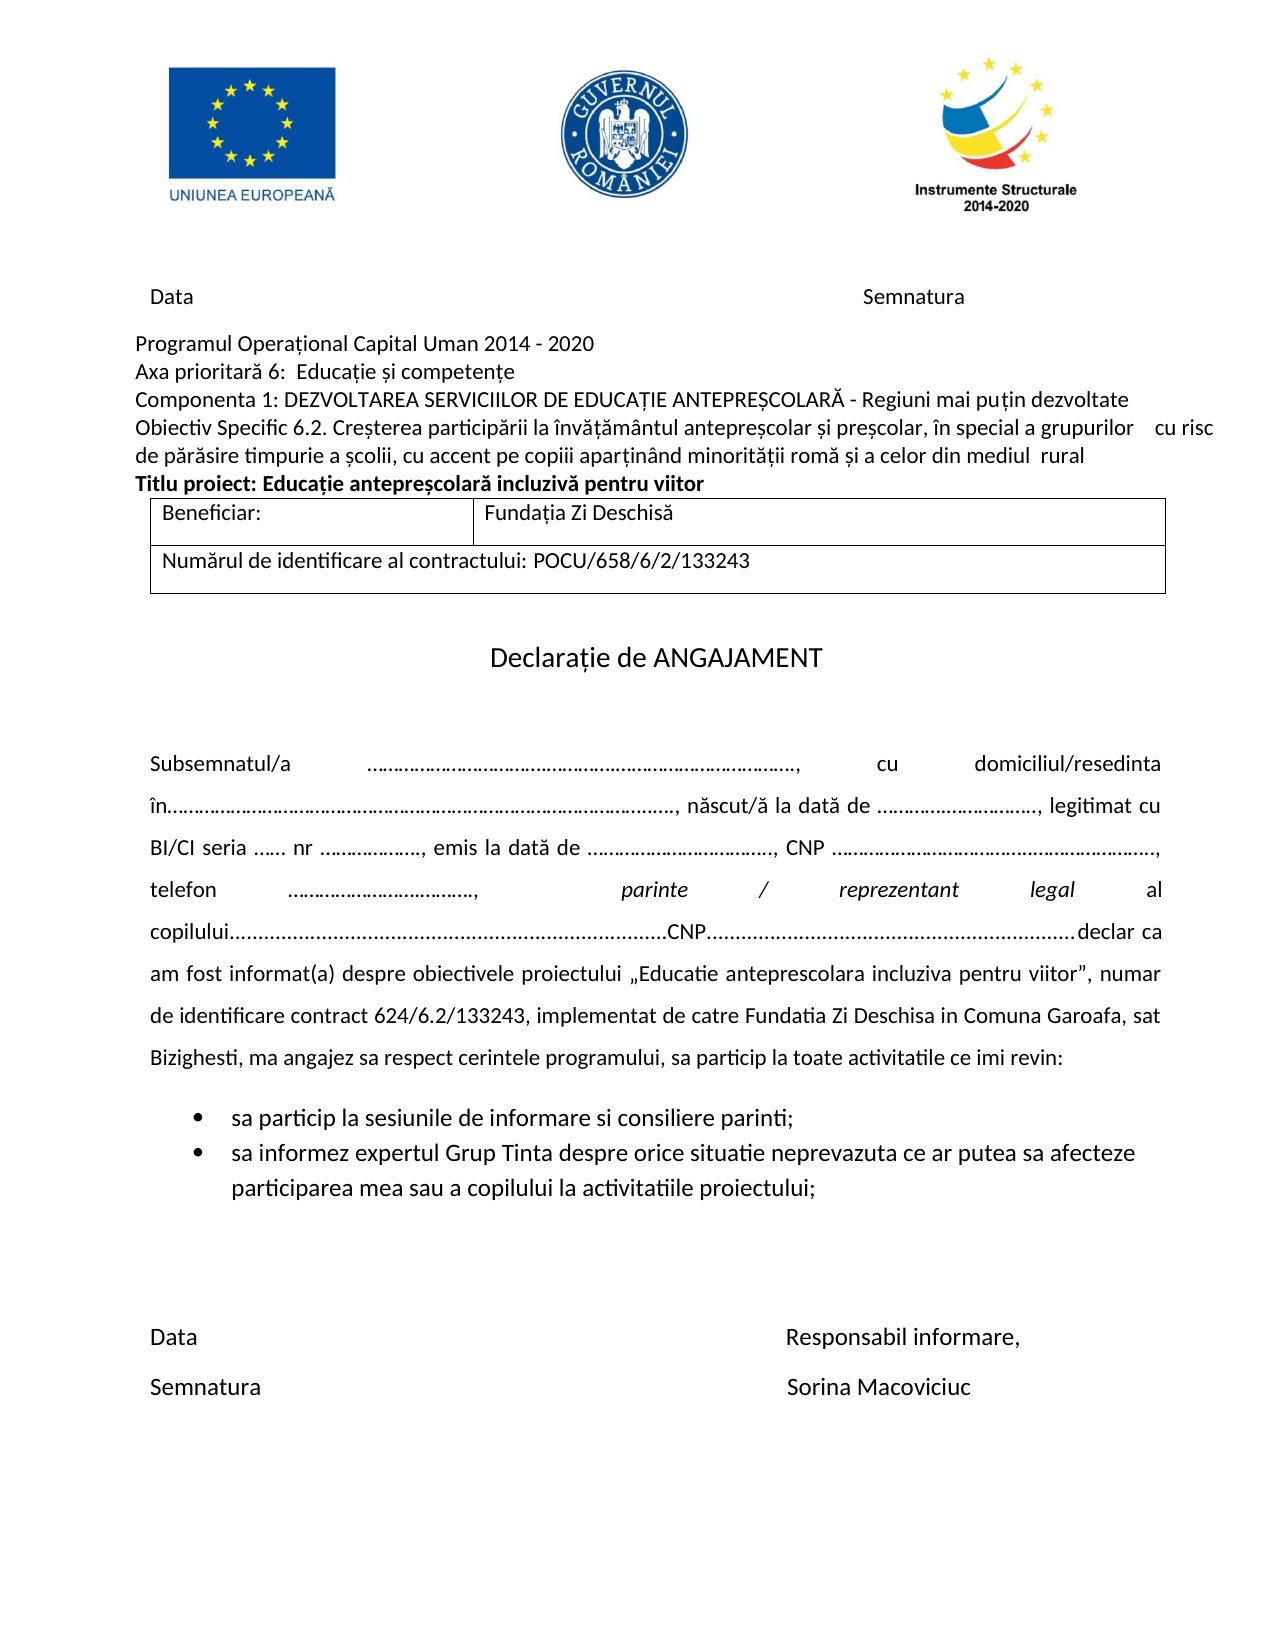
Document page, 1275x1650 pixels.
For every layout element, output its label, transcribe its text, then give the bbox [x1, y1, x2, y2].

text Declarație de ANGAJAMENT [150, 639, 1162, 675]
table_header Beneficiar: [151, 499, 473, 545]
text Titlu proiect: Educație antepreșcolară incluzivă pentru viitor [120, 469, 1207, 497]
list sa informez expertul Grup Tinta despre orice situatie neprevazuta ce ar putea sa afecteze participarea mea sau a copilului la activitatiile proiectului; [194, 1137, 1162, 1202]
text Componenta 1: DEZVOLTAREA SERVICIILOR DE EDUCAȚIE ANTEPREȘCOLARĂ - Regiuni mai puțin dezvoltate [120, 385, 1207, 413]
text Data Responsabil informare, [150, 1322, 1162, 1352]
text Data Semnatura [150, 282, 1162, 311]
text Axa prioritară 6: Educație și competențe [120, 357, 1207, 385]
text Obiectiv Specific 6.2. Creșterea participării la învățământul antepreșcolar și preșcolar, în special a grupurilor cu risc de părăsire timpurie a școlii, cu accent pe copiii aparținând minorității romă și a celor din mediul rural [135, 413, 1222, 469]
text Semnatura Sorina Macoviciuc [150, 1371, 1162, 1402]
text Subsemnatul/a …………………………….………….……………………………., cu domiciliul/resedinta în………………………………………………………………………………..…., născut/ă la dată de ………….…………….., legitimat cu BI/CI seria …… nr ………………., emis la dată de …………………………….., CNP ………………………………..………………….., telefon …………………….………., parinte / reprezentant legal al copilului............................................................................CNP................................................................declar ca am fost informat(a) despre obiectivele proiectului „Educatie anteprescolara incluziva pentru viitor”, numar de identificare contract 624/6.2/133243, implementat de catre Fundatia Zi Deschisa in Comuna Garoafa, sat Bizighesti, ma angajez sa respect cerintele programului, sa particip la toate activitatile ce imi revin: [150, 749, 1162, 1071]
table_header Fundația Zi Deschisă [474, 499, 1165, 545]
table_cell Numărul de identificare al contractului: POCU/658/6/2/133243 [151, 546, 1165, 593]
list sa particip la sesiunile de informare si consiliere parinti; [194, 1102, 1162, 1132]
picture [150, 46, 1102, 236]
text Programul Operaţional Capital Uman 2014 - 2020 [120, 329, 1207, 357]
